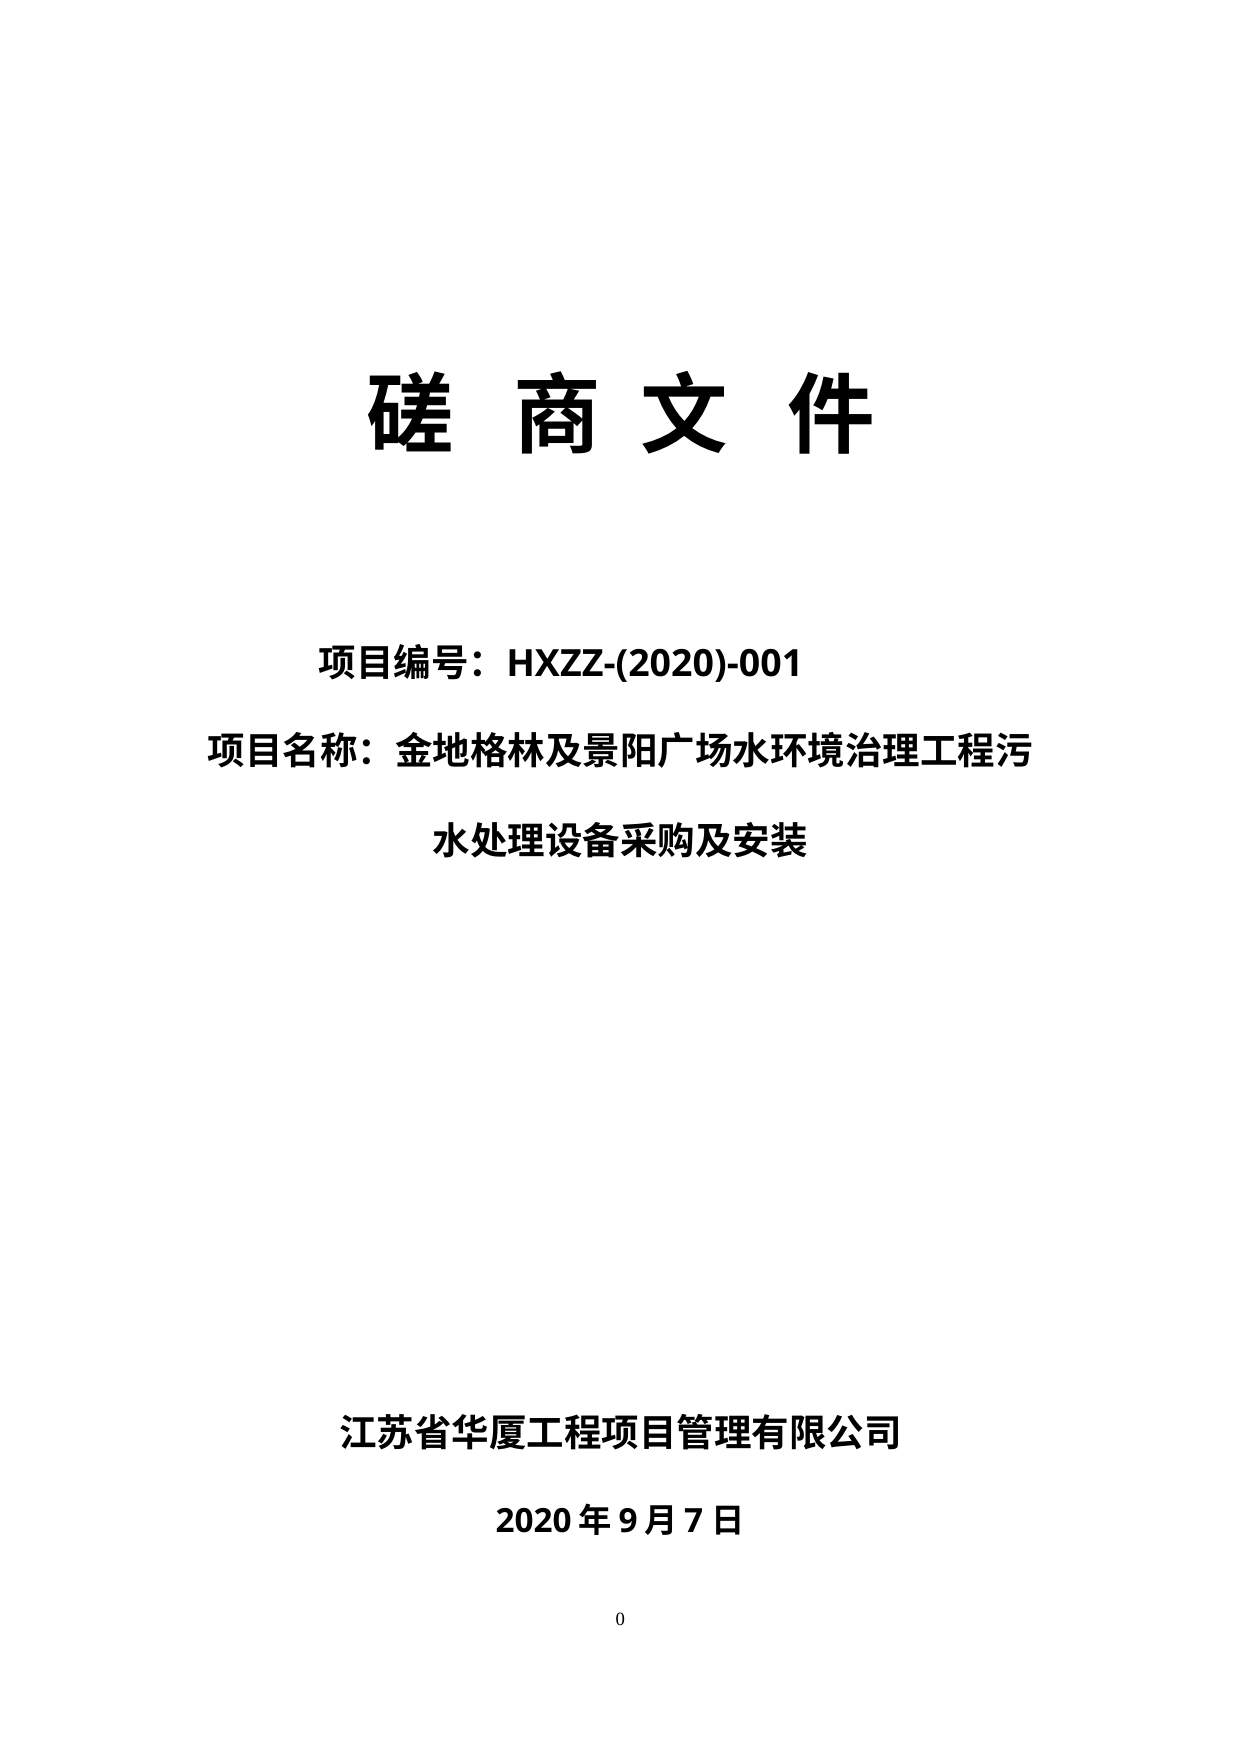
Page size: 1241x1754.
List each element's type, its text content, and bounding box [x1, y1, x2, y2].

text 磋 商 文 件 [132, 332, 1108, 483]
text 项目名称：金地格林及景阳广场水环境治理工程污水处理设备采购及安装 [198, 717, 1042, 868]
text 2020年9月7 日 [132, 1487, 1108, 1548]
text 项目编号：HXZZ-(2020)-001 [132, 630, 1108, 690]
text 江苏省华厦工程项目管理有限公司 [132, 1400, 1108, 1460]
